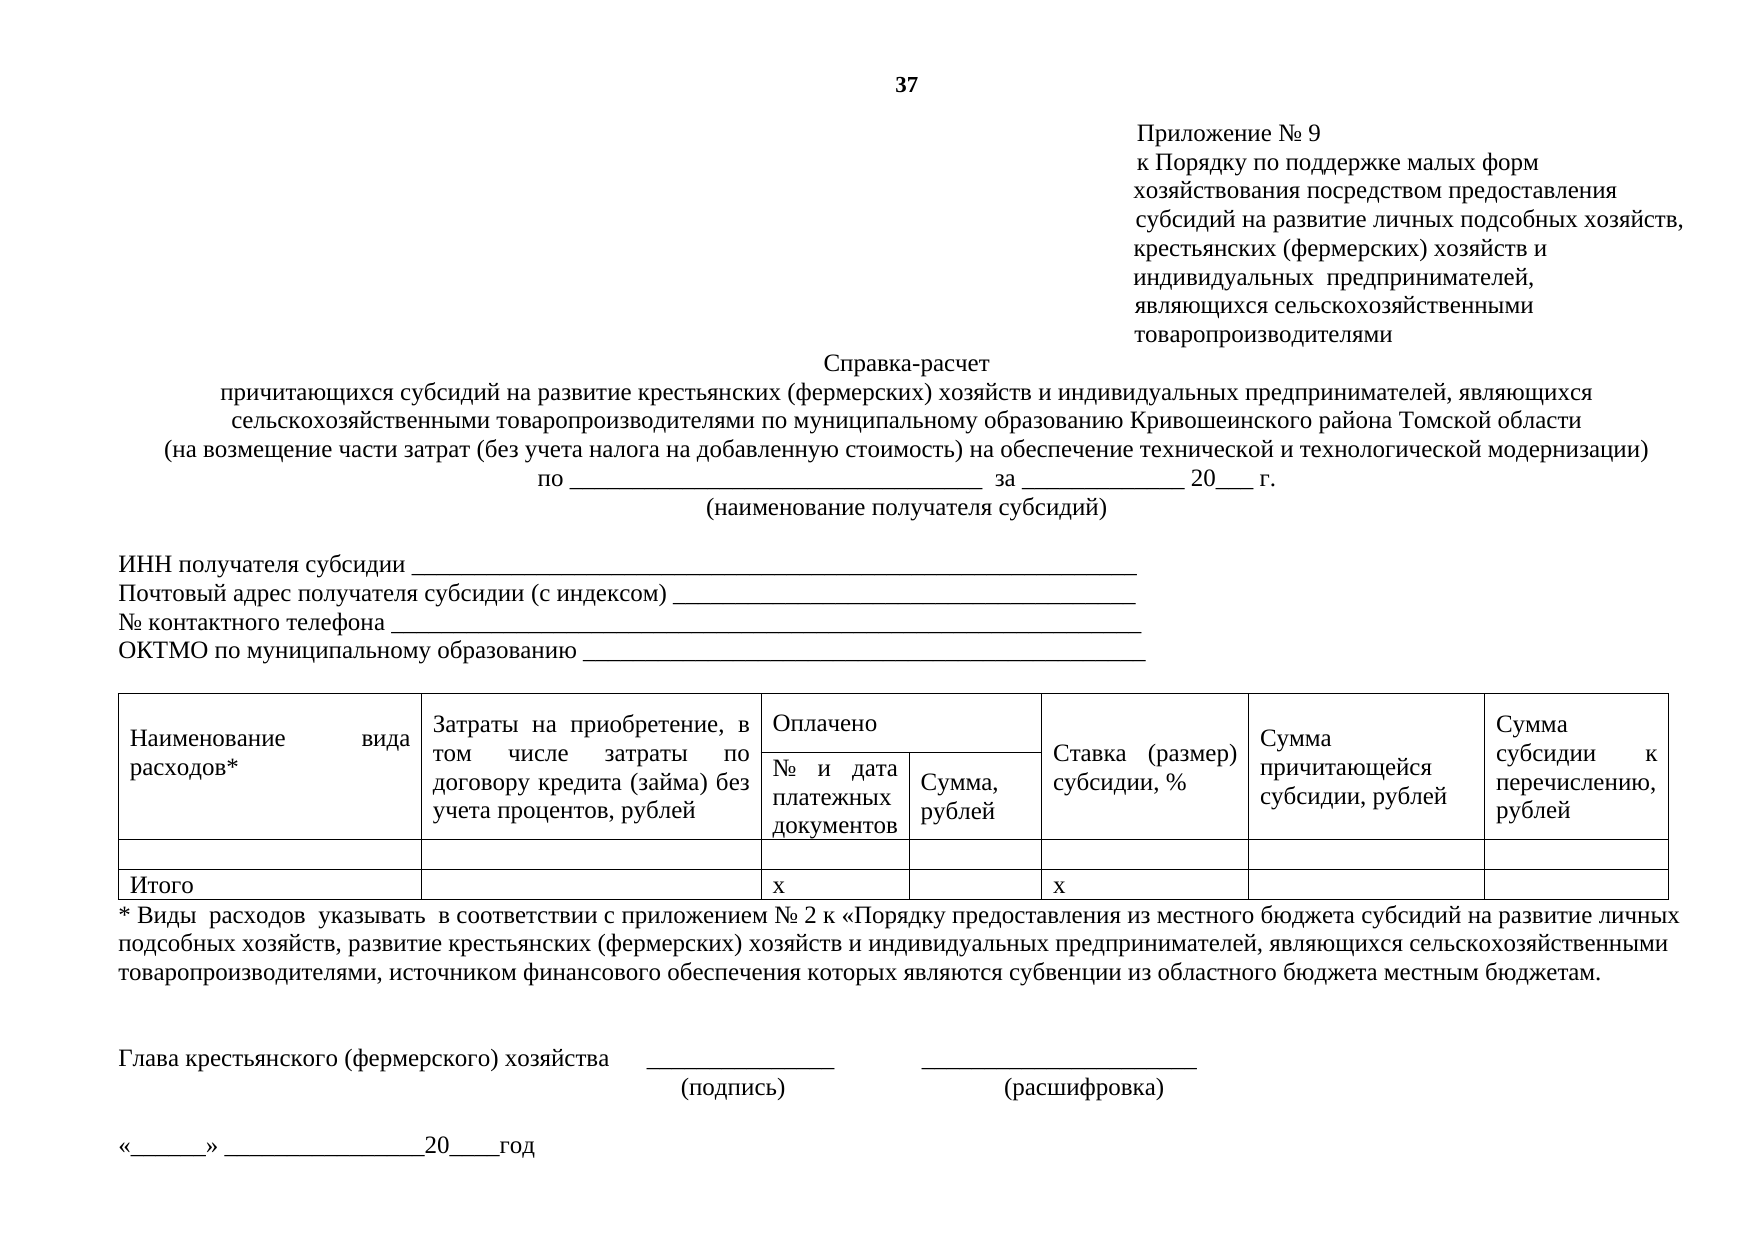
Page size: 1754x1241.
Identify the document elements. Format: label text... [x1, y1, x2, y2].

table_cell [910, 840, 1041, 869]
table_cell [1485, 840, 1668, 869]
text к Порядку по поддержке малых форм [118, 147, 1695, 176]
text (подпись) (расшифровка) [118, 1072, 1695, 1101]
table_cell Итого [119, 870, 421, 899]
text по _________________________________ за _____________ 20___ г. [118, 463, 1695, 492]
text * Виды расходов указывать в соответствии с приложением № 2 к «Порядку предоставления из местного бюджета субсидий на развитие личных подсобных хозяйств, развитие крестьянских (фермерских) хозяйств и индивидуальных предпринимателей, являющихся сельскохозяйственными товаропроизводителями, источником финансового обеспечения которых являются субвенции из областного бюджета местным бюджетам. [118, 900, 1695, 986]
table_header Ставка (размер) субсидии, % [1042, 694, 1248, 839]
text Справка-расчет [118, 348, 1695, 377]
table_cell х [1042, 870, 1248, 899]
text хозяйствования посредством предоставления [1077, 176, 1695, 204]
text крестьянских (фермерских) хозяйств и [929, 233, 1695, 262]
text (наименование получателя субсидий) [118, 492, 1695, 521]
text Почтовый адрес получателя субсидии (с индексом) _____________________________________ [118, 578, 1695, 607]
table_header Сумма субсидии к перечислению, рублей [1485, 694, 1668, 839]
text Глава крестьянского (фермерского) хозяйства _______________ ______________________ [118, 1043, 1695, 1072]
text ОКТМО по муниципальному образованию _____________________________________________ [118, 636, 1695, 664]
text товаропроизводителями [782, 319, 1695, 348]
table_cell [422, 870, 761, 899]
text Приложение № 9 [1137, 118, 1695, 147]
table_cell [1249, 870, 1484, 899]
text № контактного телефона ____________________________________________________________ [118, 607, 1695, 636]
table_cell х [762, 870, 909, 899]
table_header Сумма причитающейся субсидии, рублей [1249, 694, 1484, 839]
table_cell [119, 840, 421, 869]
text ИНН получателя субсидии __________________________________________________________ [118, 549, 1695, 578]
table_cell [910, 870, 1041, 899]
table_cell [422, 840, 761, 869]
table_cell Сумма, рублей [910, 753, 1041, 839]
table_cell [1485, 870, 1668, 899]
table_cell [1042, 840, 1248, 869]
table_header Затраты на приобретение, в том числе затраты по договору кредита (займа) без учета процентов, рублей [422, 694, 761, 839]
text (на возмещение части затрат (без учета налога на добавленную стоимость) на обеспечение технической и технологической модернизации) [118, 434, 1695, 463]
text субсидий на развитие личных подсобных хозяйств, [118, 204, 1695, 233]
table_header Наименование вида расходов* [119, 694, 421, 839]
text являющихся сельскохозяйственными [856, 291, 1695, 319]
table_cell № и дата платежных документов [762, 753, 909, 839]
text причитающихся субсидий на развитие крестьянских (фермерских) хозяйств и индивидуальных предпринимателей, являющихся сельскохозяйственными товаропроизводителями по муниципальному образованию Кривошеинского района Томской области [118, 377, 1695, 434]
table_cell [762, 840, 909, 869]
text «______» ________________20____год [118, 1130, 1695, 1158]
text индивидуальных предпринимателей, [1003, 262, 1695, 291]
table_header Оплачено [762, 694, 1041, 752]
table_cell [1249, 840, 1484, 869]
